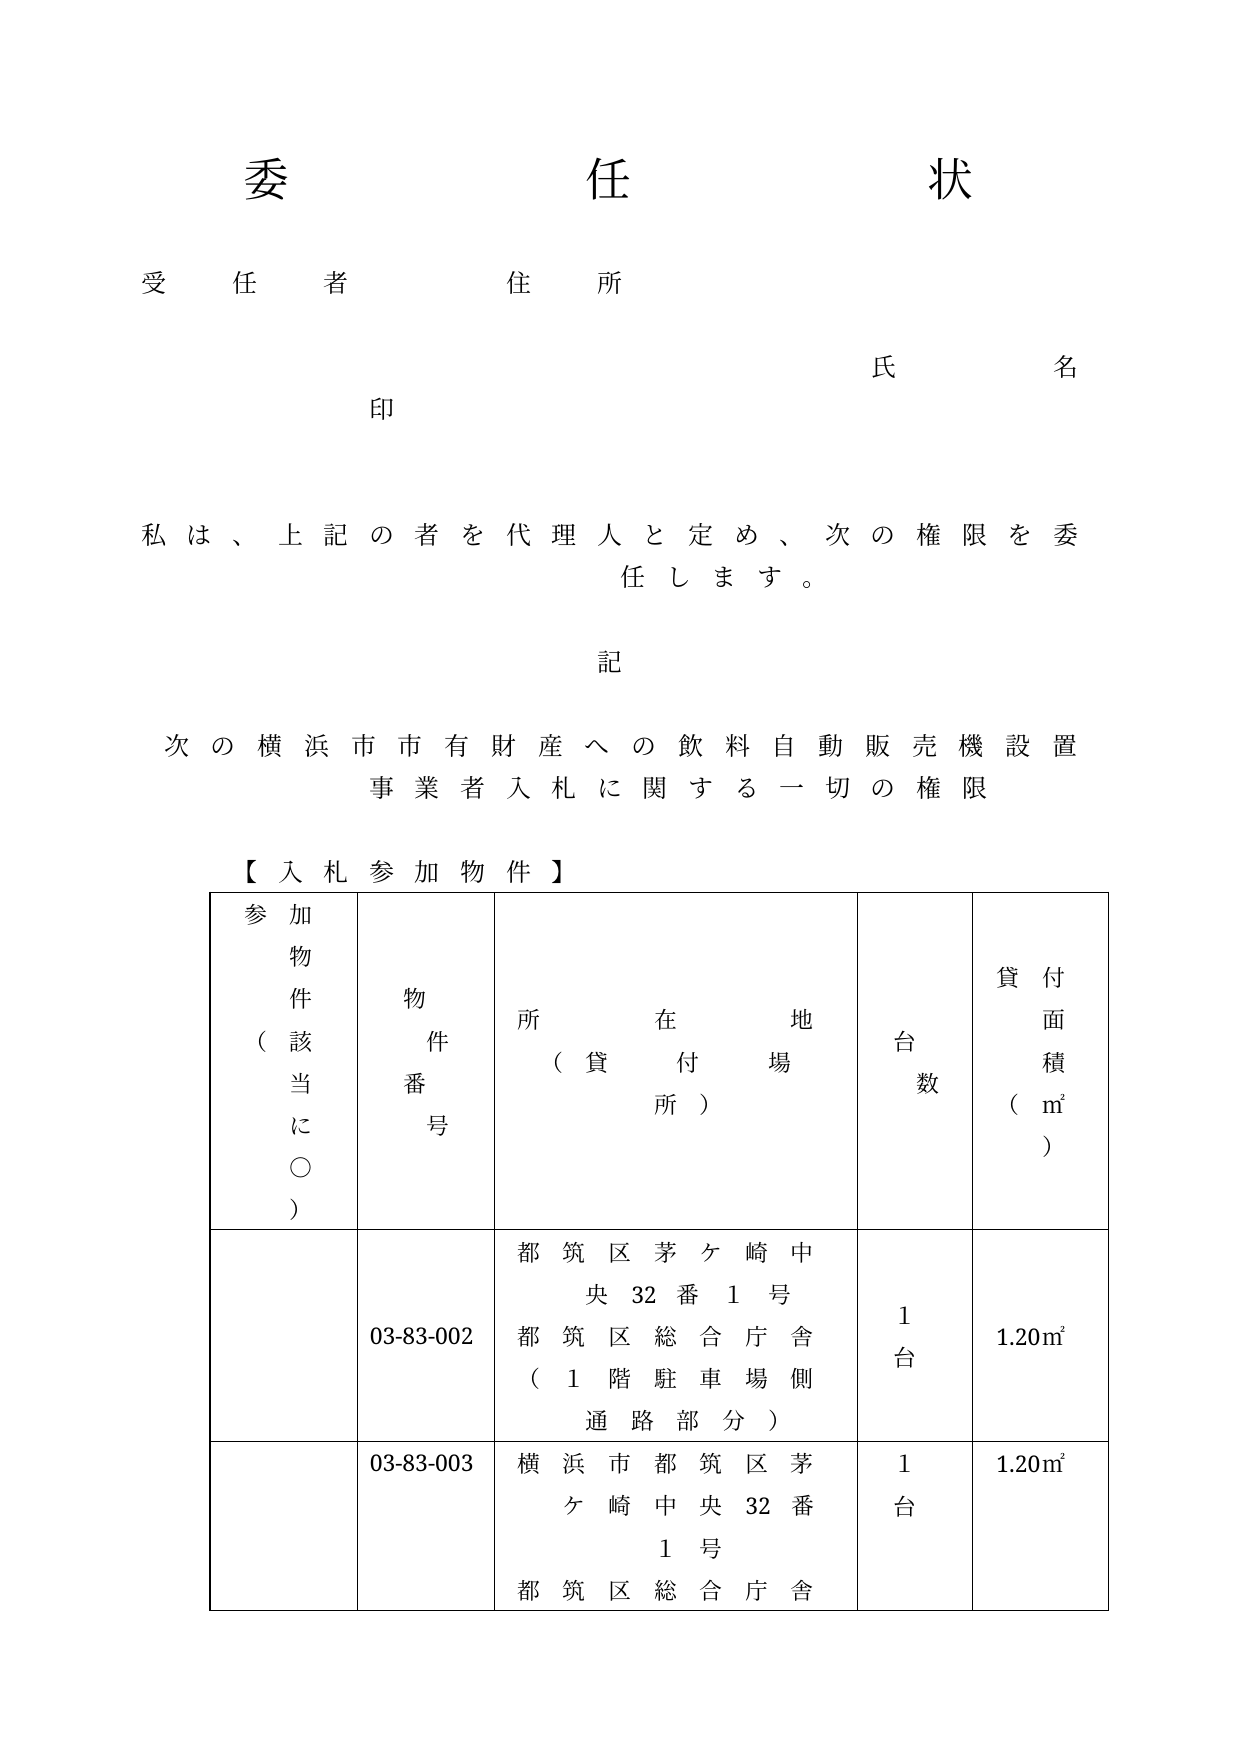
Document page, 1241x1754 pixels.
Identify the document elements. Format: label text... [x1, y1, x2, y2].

table_header 所 在 地 （貸 付 場 所） [495, 893, 857, 1229]
table_cell 1.20㎡ [973, 1442, 1108, 1610]
text 受 任 者 住 所 [141, 260, 1099, 302]
table_cell [211, 1442, 357, 1610]
text 氏 名 印 [141, 344, 1099, 429]
table_cell １台 [858, 1230, 972, 1441]
table_cell 03-83-002 [358, 1230, 494, 1441]
table_header 参加物件 （該当に○） [211, 893, 357, 1229]
table_cell １台 [858, 1442, 972, 1610]
text 記 [141, 639, 1099, 681]
text 委 任 状 [141, 134, 1099, 218]
table_cell [211, 1230, 357, 1441]
table_cell 1.20㎡ [973, 1230, 1108, 1441]
table_header 物 件 番 号 [358, 893, 494, 1229]
table_cell 03-83-003 [358, 1442, 494, 1610]
text 私は、上記の者を代理人と定め、次の権限を委任します。 [141, 513, 1099, 597]
text 【入札参加物件】 [141, 849, 1099, 892]
table_cell 都筑区茅ケ崎中央32番１号 都筑区総合庁舎 （１階駐車場側通路部分） [495, 1230, 857, 1441]
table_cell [495, 1442, 857, 1610]
table_header 台数 [858, 893, 972, 1229]
text 次の横浜市市有財産への飲料自動販売機設置事業者入札に関する一切の権限 [163, 723, 1099, 807]
table_header 貸付面積 （㎡） [973, 893, 1108, 1229]
